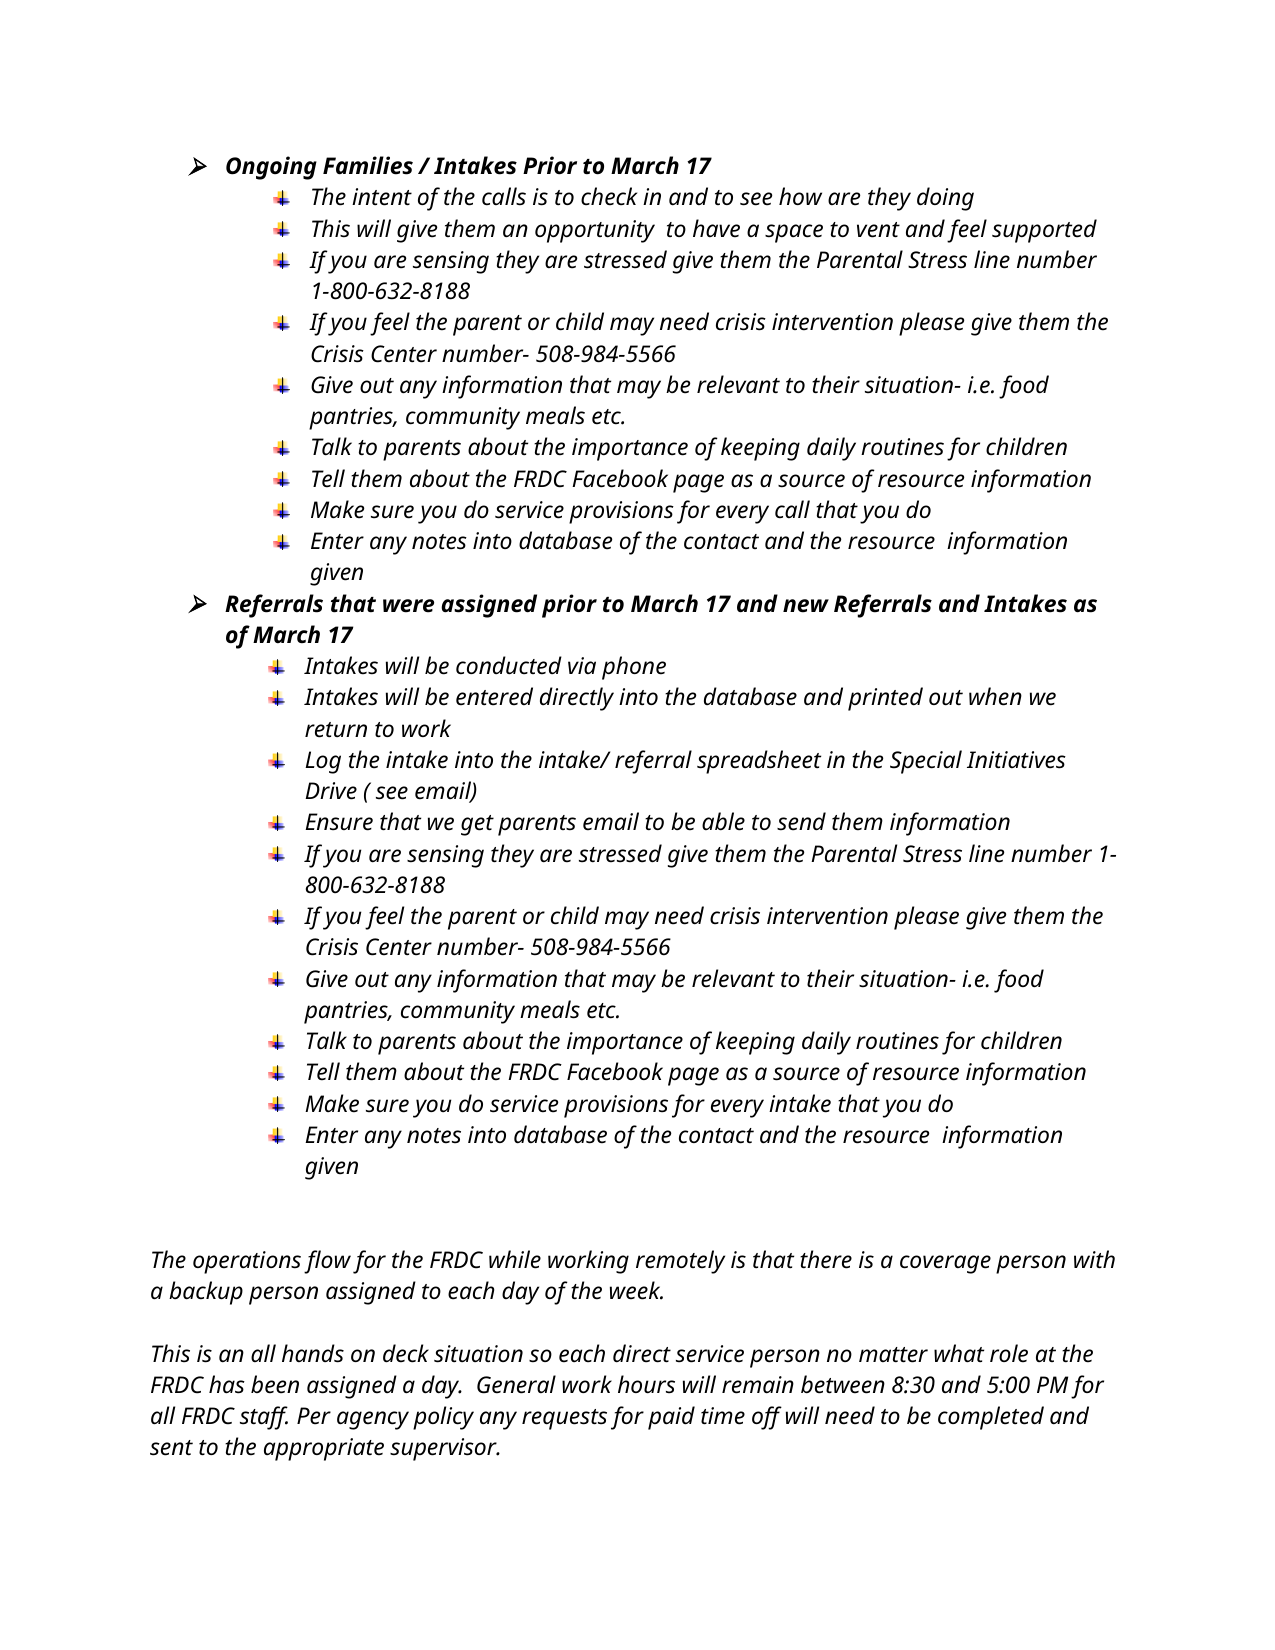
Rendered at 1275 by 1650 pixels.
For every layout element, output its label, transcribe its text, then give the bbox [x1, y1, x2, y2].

list This will give them an opportunity to have a space to vent and feel supported [272, 212, 1125, 244]
list Intakes will be entered directly into the database and printed out when we return to work [267, 681, 1125, 744]
list Tell them about the FRDC Facebook page as a source of resource information [272, 462, 1125, 494]
picture [273, 314, 290, 331]
picture [268, 814, 285, 831]
list If you feel the parent or child may need crisis intervention please give them the Crisis Center number- 508-984-5566 [272, 306, 1125, 369]
picture [273, 470, 290, 487]
picture [273, 533, 290, 550]
list Talk to parents about the importance of keeping daily routines for children [267, 1025, 1125, 1056]
picture [268, 908, 285, 925]
picture [273, 501, 290, 519]
picture [273, 376, 290, 394]
list Talk to parents about the importance of keeping daily routines for children [272, 431, 1125, 462]
list Log the intake into the intake/ referral spreadsheet in the Special Initiatives Drive ( see email) [267, 744, 1125, 806]
picture [273, 439, 290, 456]
picture [268, 751, 285, 769]
picture [273, 251, 290, 269]
list If you feel the parent or child may need crisis intervention please give them the Crisis Center number- 508-984-5566 [267, 900, 1125, 962]
list Tell them about the FRDC Facebook page as a source of resource information [267, 1056, 1125, 1087]
picture [268, 1064, 285, 1081]
picture [268, 1095, 285, 1112]
list If you are sensing they are stressed give them the Parental Stress line number 1-800-632-8188 [267, 837, 1125, 900]
list Referrals that were assigned prior to March 17 and new Referrals and Intakes as of March 17 [187, 587, 1125, 650]
picture [273, 220, 290, 237]
list If you are sensing they are stressed give them the Parental Stress line number 1-800-632-8188 [272, 244, 1125, 306]
picture [268, 658, 285, 675]
text This is an all hands on deck situation so each direct service person no matter what role at the FRDC has been assigned a day. General work hours will remain between 8:30 and 5:00 PM for all FRDC staff. Per agency policy any requests for paid time off will need to be completed and sent to the appropriate supervisor. [150, 1337, 1125, 1462]
list Give out any information that may be relevant to their situation- i.e. food pantries, community meals etc. [267, 962, 1125, 1025]
list Make sure you do service provisions for every intake that you do [267, 1087, 1125, 1119]
picture [268, 845, 285, 862]
picture [268, 970, 285, 987]
picture [273, 189, 290, 206]
list Give out any information that may be relevant to their situation- i.e. food pantries, community meals etc. [272, 369, 1125, 431]
picture [268, 689, 285, 706]
text The operations flow for the FRDC while working remotely is that there is a coverage person with a backup person assigned to each day of the week. [150, 1244, 1125, 1306]
list Make sure you do service provisions for every call that you do [272, 494, 1125, 525]
picture [268, 1126, 285, 1144]
list Enter any notes into database of the contact and the resource information given [267, 1119, 1125, 1181]
list Ongoing Families / Intakes Prior to March 17 [187, 150, 1125, 181]
list Ensure that we get parents email to be able to send them information [267, 806, 1125, 837]
list The intent of the calls is to check in and to see how are they doing [272, 181, 1125, 212]
picture [268, 1033, 285, 1050]
list Intakes will be conducted via phone [267, 650, 1125, 681]
list Enter any notes into database of the contact and the resource information given [272, 525, 1125, 587]
